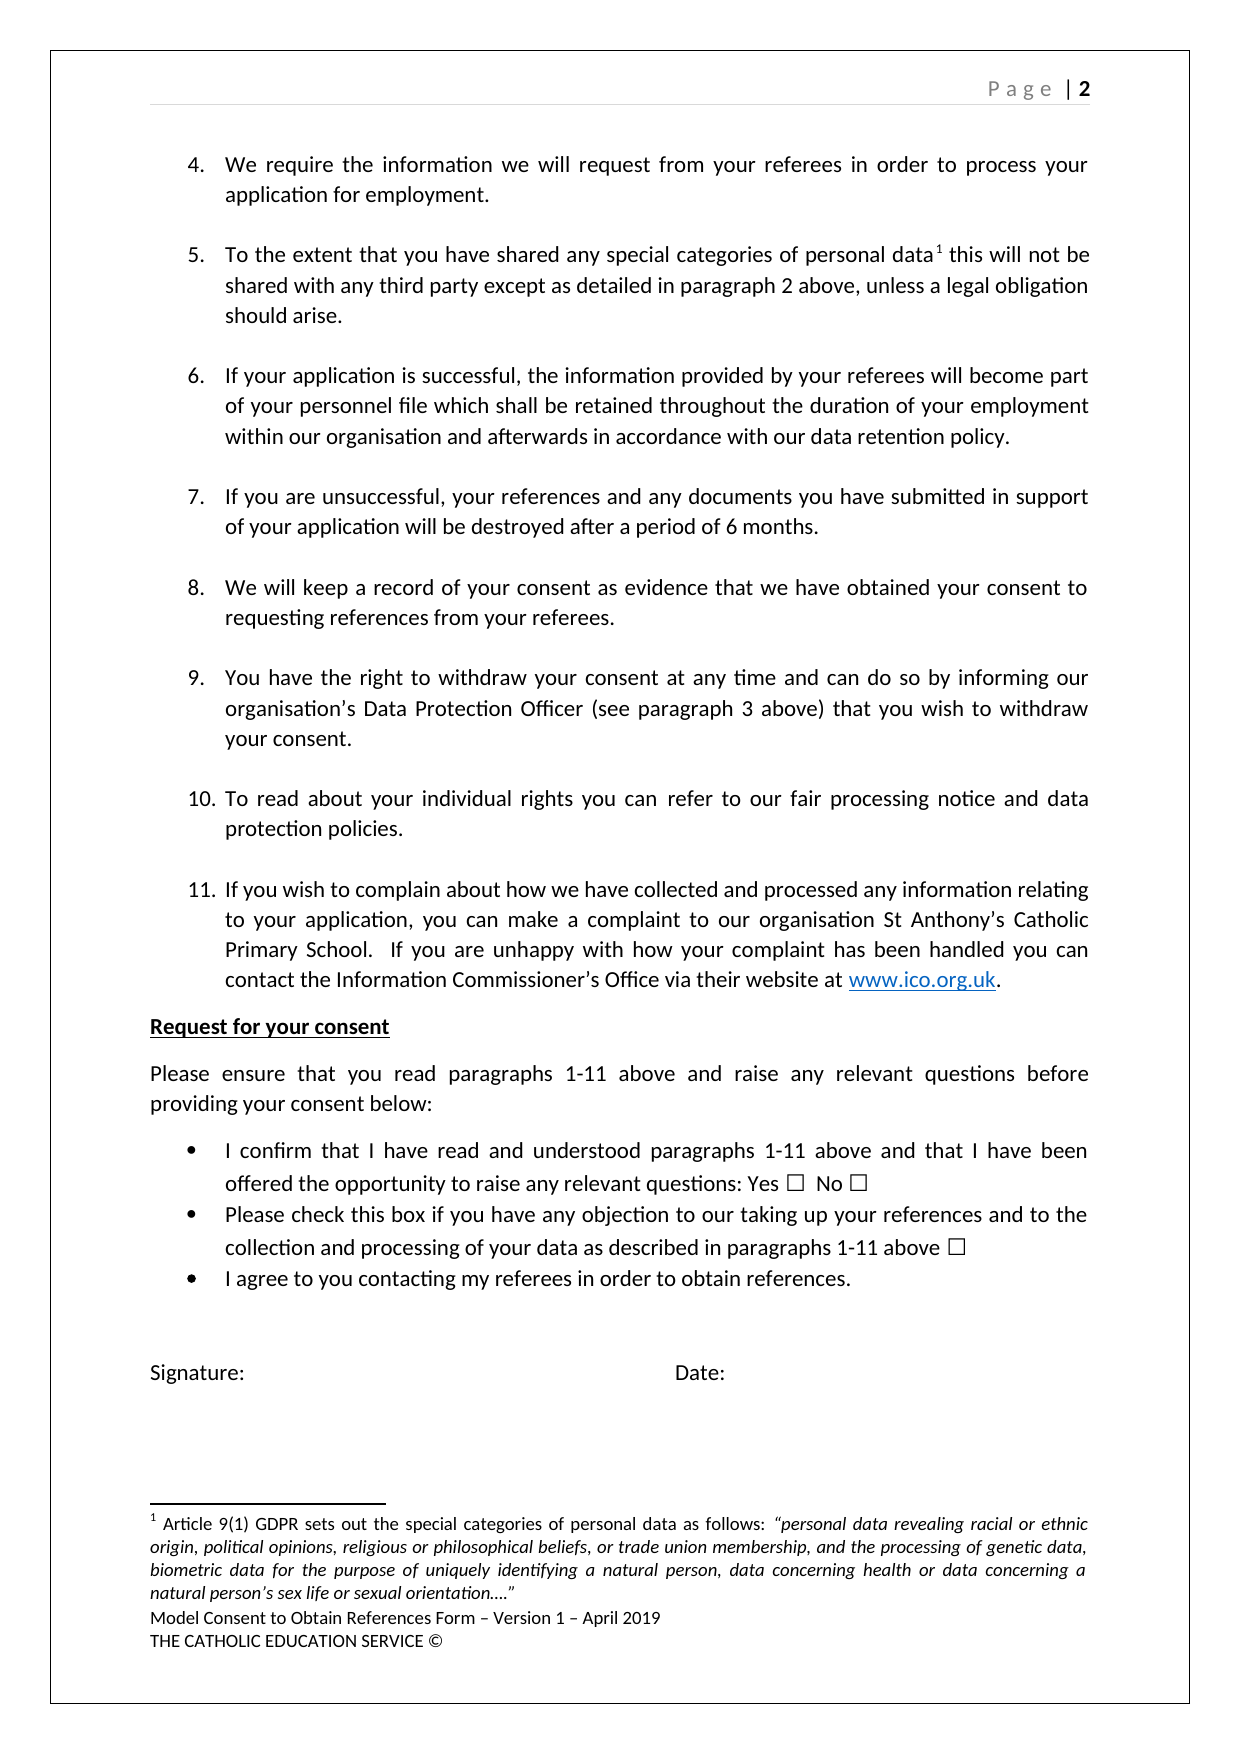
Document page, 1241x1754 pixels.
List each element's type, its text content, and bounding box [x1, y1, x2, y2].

list Please check this box if you have any objection to our taking up your references and to the collection and processing of your data as described in paragraphs 1-11 above [187, 1200, 1090, 1262]
list If you wish to complain about how we have collected and processed any information relating to your application, you can make a complaint to our organisation St Anthony’s Catholic Primary School. If you are unhappy with how your complaint has been handled you can contact the Information Commissioner’s Office via their website at www.ico.org.uk. [187, 875, 1090, 994]
list I agree to you contacting my referees in order to obtain references. [187, 1264, 1090, 1292]
list We require the information we will request from your referees in order to process your application for employment. [187, 150, 1090, 208]
text Please ensure that you read paragraphs 1-11 above and raise any relevant questions before providing your consent below: [150, 1059, 1090, 1118]
list To read about your individual rights you can refer to our fair processing notice and data protection policies. [187, 784, 1090, 843]
list If you are unsuccessful, your references and any documents you have submitted in support of your application will be destroyed after a period of 6 months. [187, 482, 1090, 541]
list I confirm that I have read and understood paragraphs 1-11 above and that I have been offered the opportunity to raise any relevant questions: Yes No [187, 1136, 1090, 1198]
list If your application is successful, the information provided by your referees will become part of your personnel file which shall be retained throughout the duration of your employment within our organisation and afterwards in accordance with our data retention policy. [187, 361, 1090, 450]
text Signature: Date: [150, 1358, 1090, 1386]
list You have the right to withdraw your consent at any time and can do so by informing our organisation’s Data Protection Officer (see paragraph 3 above) that you wish to withdraw your consent. [187, 663, 1090, 752]
list We will keep a record of your consent as evidence that we have obtained your consent to requesting references from your referees. [187, 573, 1090, 631]
text Request for your consent [150, 1012, 1090, 1041]
list To the extent that you have shared any special categories of personal data this will not be shared with any third party except as detailed in paragraph 2 above, unless a legal obligation should arise. [187, 241, 1090, 329]
